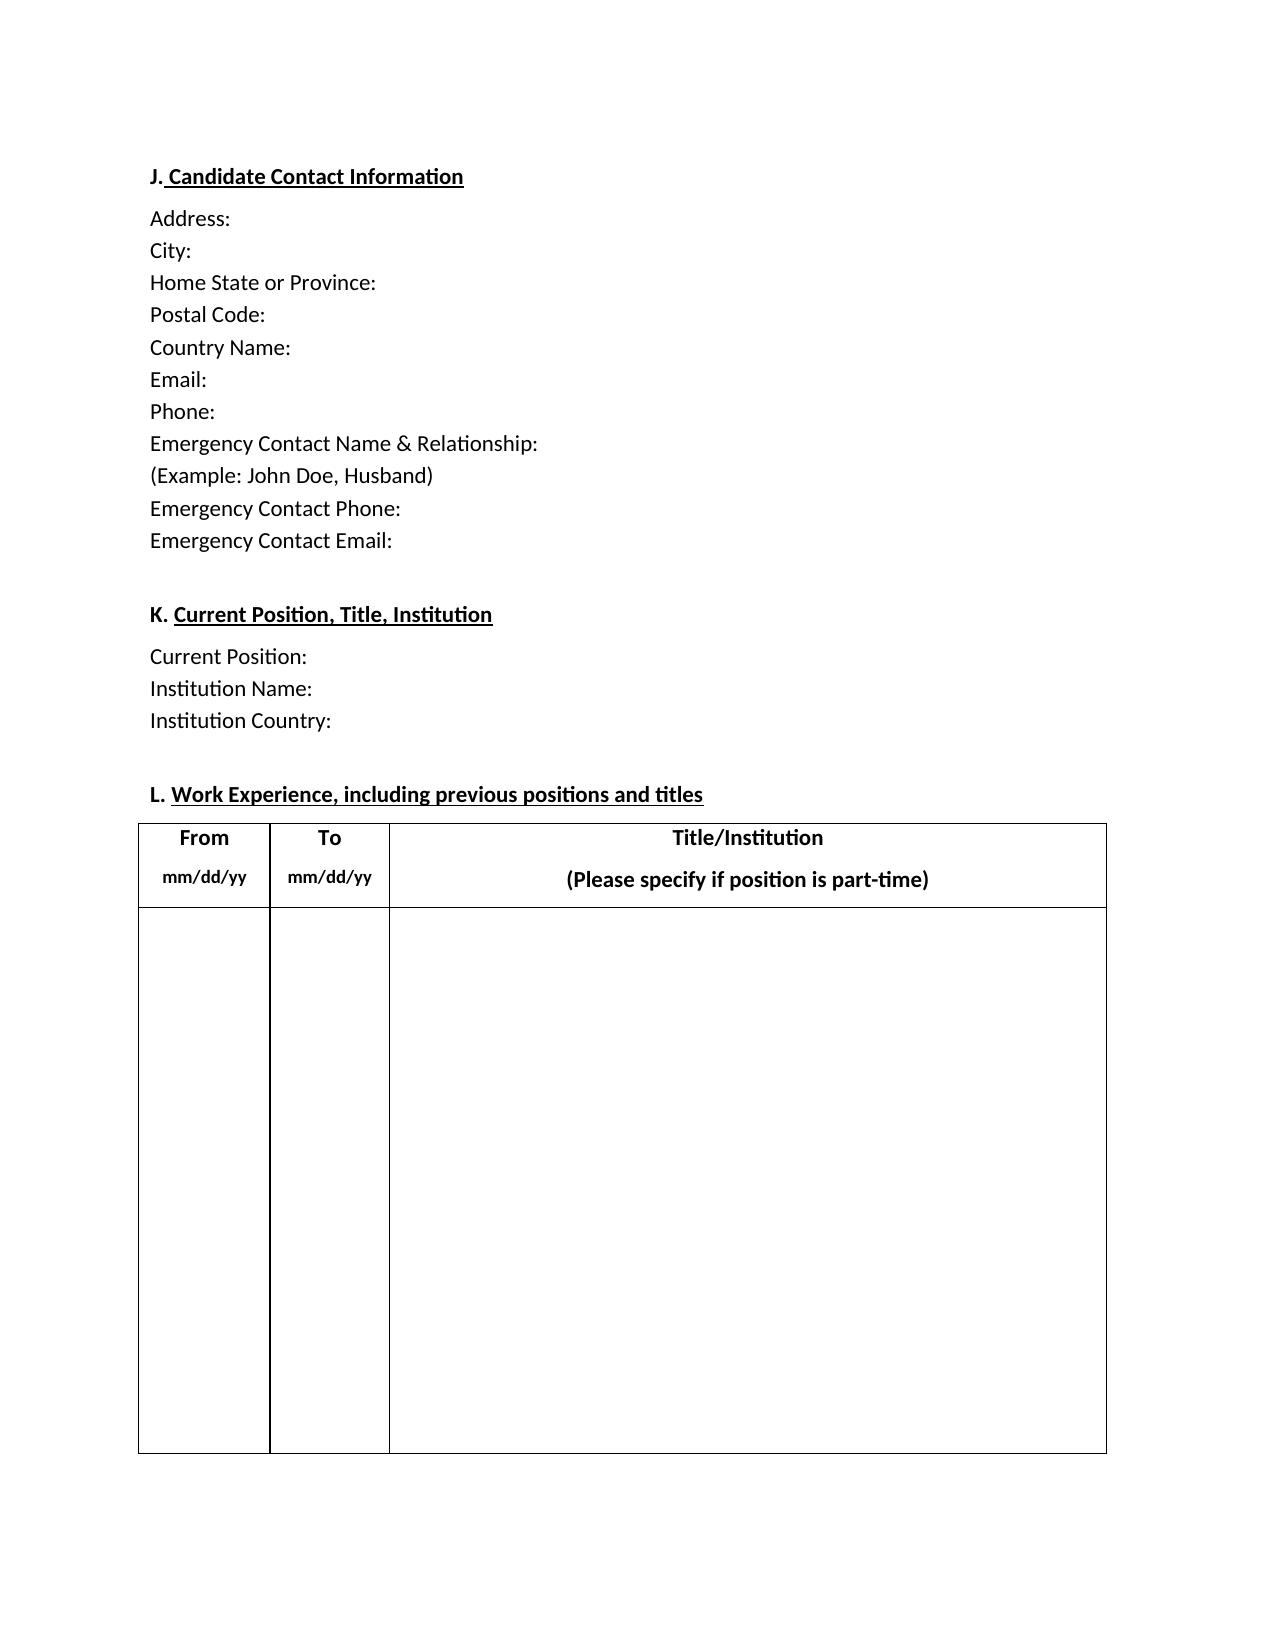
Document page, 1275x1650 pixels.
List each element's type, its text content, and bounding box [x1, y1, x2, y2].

text Emergency Contact Name & Relationship: [150, 429, 1125, 457]
text Institution Country: [150, 706, 1125, 734]
text Home State or Province: [150, 268, 1125, 296]
table_cell [271, 908, 389, 1453]
text (Example: John Doe, Husband) [150, 461, 1125, 489]
text Phone: [150, 397, 1125, 425]
text L. Work Experience, including previous positions and titles [150, 781, 1125, 808]
table_header To mm/dd/yy [271, 824, 389, 907]
text Emergency Contact Phone: [150, 494, 1125, 522]
text Address: [150, 204, 1125, 232]
text City: [150, 236, 1125, 264]
text J. Candidate Contact Information [150, 162, 1125, 190]
text Current Position: [150, 642, 1125, 670]
text K. Current Position, Title, Institution [150, 600, 1125, 628]
text Postal Code: [150, 301, 1125, 328]
text Emergency Contact Email: [150, 526, 1125, 554]
text Institution Name: [150, 674, 1125, 702]
table_header From mm/dd/yy [139, 824, 269, 907]
table_cell [390, 908, 1106, 1453]
table_header Title/Institution (Please specify if position is part-time) [390, 824, 1106, 907]
text Country Name: [150, 333, 1125, 361]
table_cell [139, 908, 269, 1453]
text Email: [150, 365, 1125, 393]
